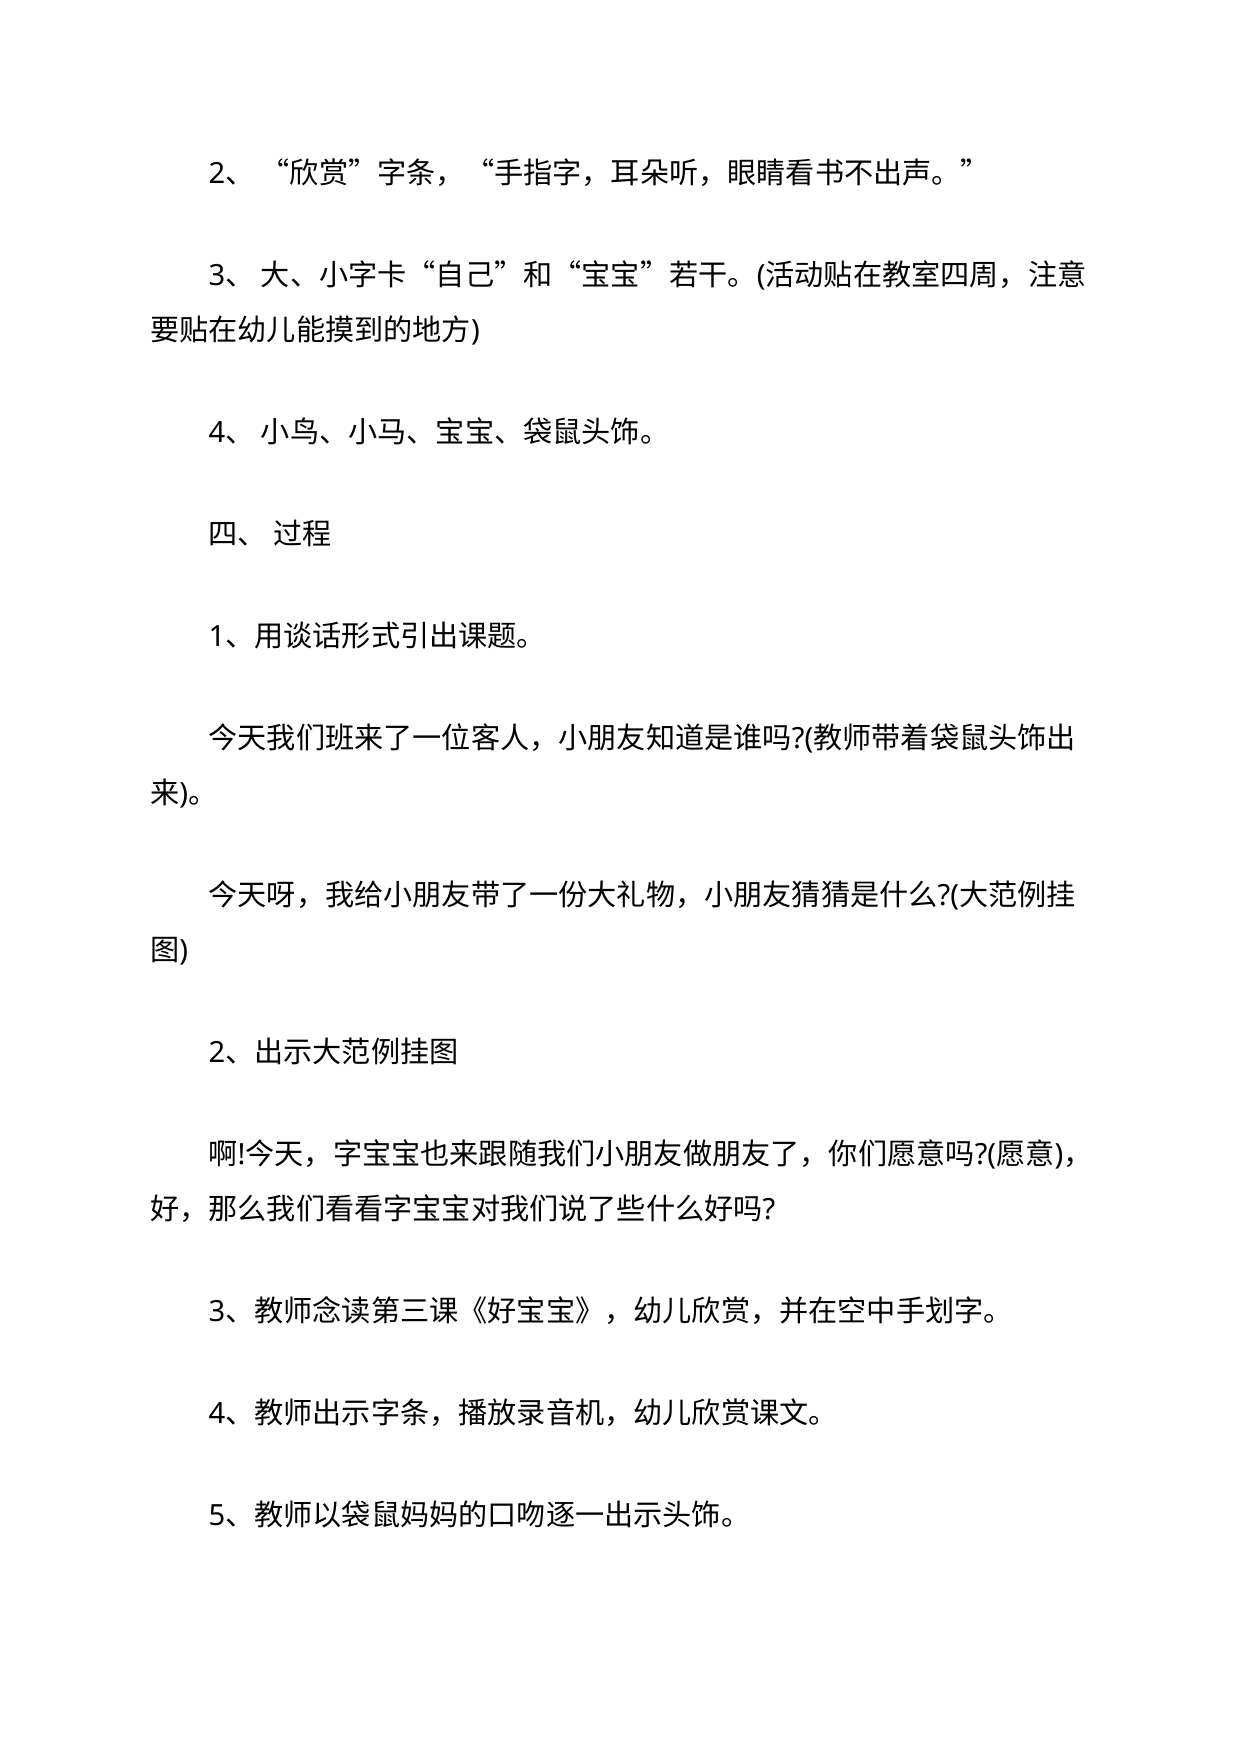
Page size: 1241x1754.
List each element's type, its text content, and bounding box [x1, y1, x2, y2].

text 4、 小鸟、小马、宝宝、袋鼠头饰。 [150, 409, 1090, 451]
text 啊!今天，字宝宝也来跟随我们小朋友做朋友了，你们愿意吗?(愿意)，好，那么我们看看字宝宝对我们说了些什么好吗? [150, 1131, 1090, 1228]
text 1、用谈话形式引出课题。 [150, 613, 1090, 655]
text 3、 大、小字卡“自己”和“宝宝”若干。(活动贴在教室四周，注意要贴在幼儿能摸到的地方) [150, 252, 1090, 349]
text 2、 “欣赏”字条，“手指字，耳朵听，眼睛看书不出声。” [150, 150, 1090, 192]
text 2、出示大范例挂图 [150, 1029, 1090, 1071]
text 5、教师以袋鼠妈妈的口吻逐一出示头饰。 [150, 1492, 1090, 1534]
text 3、教师念读第三课《好宝宝》，幼儿欣赏，并在空中手划字。 [150, 1288, 1090, 1330]
text 今天我们班来了一位客人，小朋友知道是谁吗?(教师带着袋鼠头饰出来)。 [150, 715, 1090, 812]
text 四、 过程 [150, 511, 1090, 553]
text 今天呀，我给小朋友带了一份大礼物，小朋友猜猜是什么?(大范例挂图) [150, 872, 1090, 969]
text 4、教师出示字条，播放录音机，幼儿欣赏课文。 [150, 1389, 1090, 1432]
